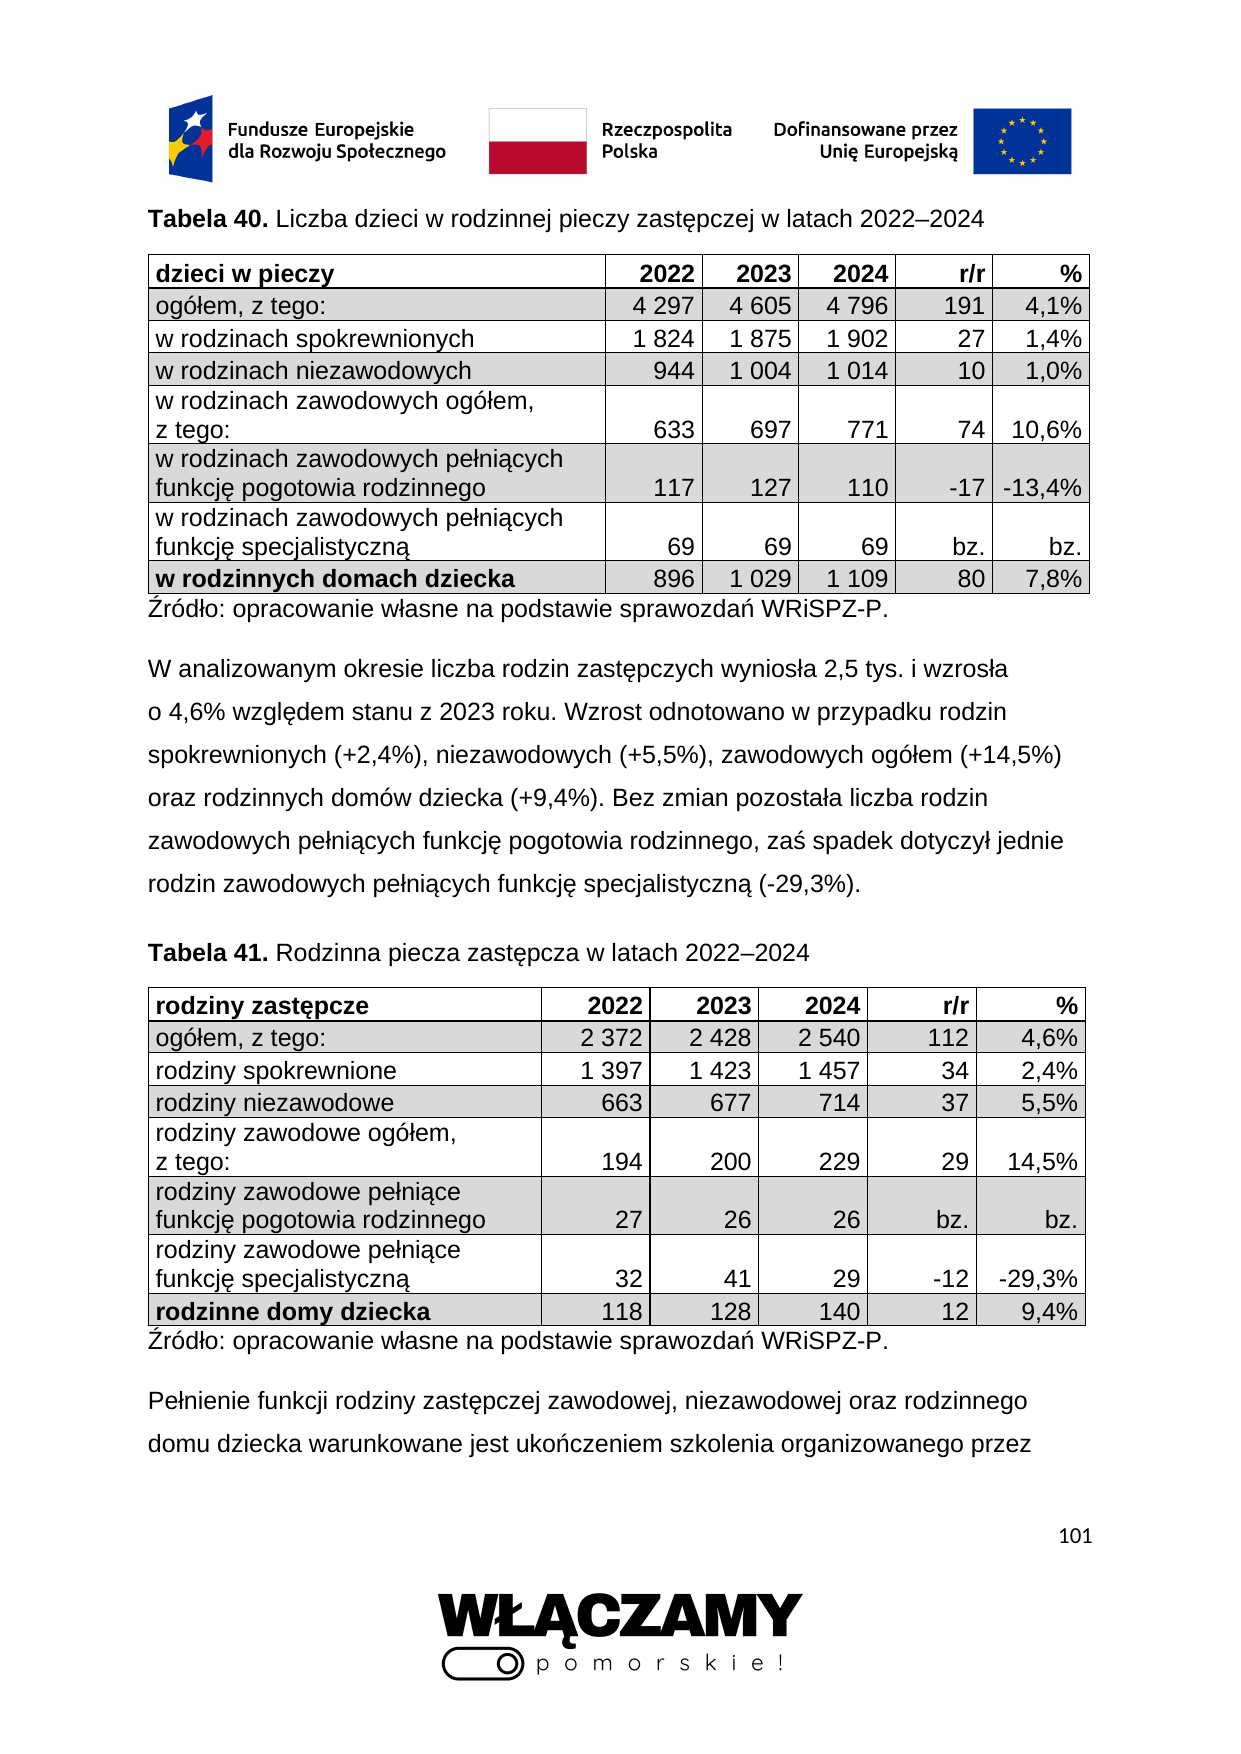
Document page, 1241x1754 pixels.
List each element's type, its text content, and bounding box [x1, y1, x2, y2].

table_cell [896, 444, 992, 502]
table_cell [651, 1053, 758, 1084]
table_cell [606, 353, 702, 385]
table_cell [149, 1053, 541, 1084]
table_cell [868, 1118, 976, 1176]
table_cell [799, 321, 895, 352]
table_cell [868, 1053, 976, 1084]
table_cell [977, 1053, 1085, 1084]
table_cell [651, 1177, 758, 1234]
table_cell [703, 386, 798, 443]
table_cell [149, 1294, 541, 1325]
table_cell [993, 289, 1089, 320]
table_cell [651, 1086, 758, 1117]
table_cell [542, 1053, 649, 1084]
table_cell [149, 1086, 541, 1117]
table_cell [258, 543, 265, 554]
picture [147, 73, 1093, 204]
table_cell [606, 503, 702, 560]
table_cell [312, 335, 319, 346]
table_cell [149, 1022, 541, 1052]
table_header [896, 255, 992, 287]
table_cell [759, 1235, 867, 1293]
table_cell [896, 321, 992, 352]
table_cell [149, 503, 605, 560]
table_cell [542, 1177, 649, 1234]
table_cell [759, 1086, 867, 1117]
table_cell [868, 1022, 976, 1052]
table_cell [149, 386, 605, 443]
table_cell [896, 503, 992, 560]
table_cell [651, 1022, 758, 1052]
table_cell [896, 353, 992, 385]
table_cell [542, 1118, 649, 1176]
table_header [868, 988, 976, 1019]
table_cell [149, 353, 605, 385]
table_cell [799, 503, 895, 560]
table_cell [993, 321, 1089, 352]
text Tabela 40. Liczba dzieci w rodzinnej pieczy zastępczej w latach 2022–2024 [148, 204, 1093, 233]
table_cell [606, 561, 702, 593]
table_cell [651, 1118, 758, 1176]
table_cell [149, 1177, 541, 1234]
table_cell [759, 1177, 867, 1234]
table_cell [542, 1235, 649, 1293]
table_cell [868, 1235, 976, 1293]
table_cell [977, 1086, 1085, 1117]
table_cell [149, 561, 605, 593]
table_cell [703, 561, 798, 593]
picture [396, 1549, 844, 1713]
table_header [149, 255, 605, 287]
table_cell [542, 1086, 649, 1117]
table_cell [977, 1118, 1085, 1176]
text Źródło: opracowanie własne na podstawie sprawozdań WRiSPZ-P. [148, 594, 1093, 623]
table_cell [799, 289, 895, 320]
text Źródło: opracowanie własne na podstawie sprawozdań WRiSPZ-P. [148, 1326, 1093, 1355]
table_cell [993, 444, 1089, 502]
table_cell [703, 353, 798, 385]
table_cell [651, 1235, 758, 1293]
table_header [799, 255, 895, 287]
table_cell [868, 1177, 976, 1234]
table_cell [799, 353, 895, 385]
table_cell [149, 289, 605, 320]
text Tabela 41. Rodzinna piecza zastępcza w latach 2022–2024 [148, 937, 1093, 966]
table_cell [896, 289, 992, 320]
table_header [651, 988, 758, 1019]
text W analizowanym okresie liczba rodzin zastępczych wyniosła 2,5 tys. i wzrosła o 4,6% względem stanu z 2023 roku. Wzrost odnotowano w przypadku rodzin spokrewnionych (+2,4%), niezawodowych (+5,5%), zawodowych ogółem (+14,5%) oraz rodzinnych domów dziecka (+9,4%). Bez zmian pozostała liczba rodzin zawodowych pełniących funkcję pogotowia rodzinnego, zaś spadek dotyczył jednie rodzin zawodowych pełniących funkcję specjalistyczną (-29,3%). [148, 654, 1093, 898]
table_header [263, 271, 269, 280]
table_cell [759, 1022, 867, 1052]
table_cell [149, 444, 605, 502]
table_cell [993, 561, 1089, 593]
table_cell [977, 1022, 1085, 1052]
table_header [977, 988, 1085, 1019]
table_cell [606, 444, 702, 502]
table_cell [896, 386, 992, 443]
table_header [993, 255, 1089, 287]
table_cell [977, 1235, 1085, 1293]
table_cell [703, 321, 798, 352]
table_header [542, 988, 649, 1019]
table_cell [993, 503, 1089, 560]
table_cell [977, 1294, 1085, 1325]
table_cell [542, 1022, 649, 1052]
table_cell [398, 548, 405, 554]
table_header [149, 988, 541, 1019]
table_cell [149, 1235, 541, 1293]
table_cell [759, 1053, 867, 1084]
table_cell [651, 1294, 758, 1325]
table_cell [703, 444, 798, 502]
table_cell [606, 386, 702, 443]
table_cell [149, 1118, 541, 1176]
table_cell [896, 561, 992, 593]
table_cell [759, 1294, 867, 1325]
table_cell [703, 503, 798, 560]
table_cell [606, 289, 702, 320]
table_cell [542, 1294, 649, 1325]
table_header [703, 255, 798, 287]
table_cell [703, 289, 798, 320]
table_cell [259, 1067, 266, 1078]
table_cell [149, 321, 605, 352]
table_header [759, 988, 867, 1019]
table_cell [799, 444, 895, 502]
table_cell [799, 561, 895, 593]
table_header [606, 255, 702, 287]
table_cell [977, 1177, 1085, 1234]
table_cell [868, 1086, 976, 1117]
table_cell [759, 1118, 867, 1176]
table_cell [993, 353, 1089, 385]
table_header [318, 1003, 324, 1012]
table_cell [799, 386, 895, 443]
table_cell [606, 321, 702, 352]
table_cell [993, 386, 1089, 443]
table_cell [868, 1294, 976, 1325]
